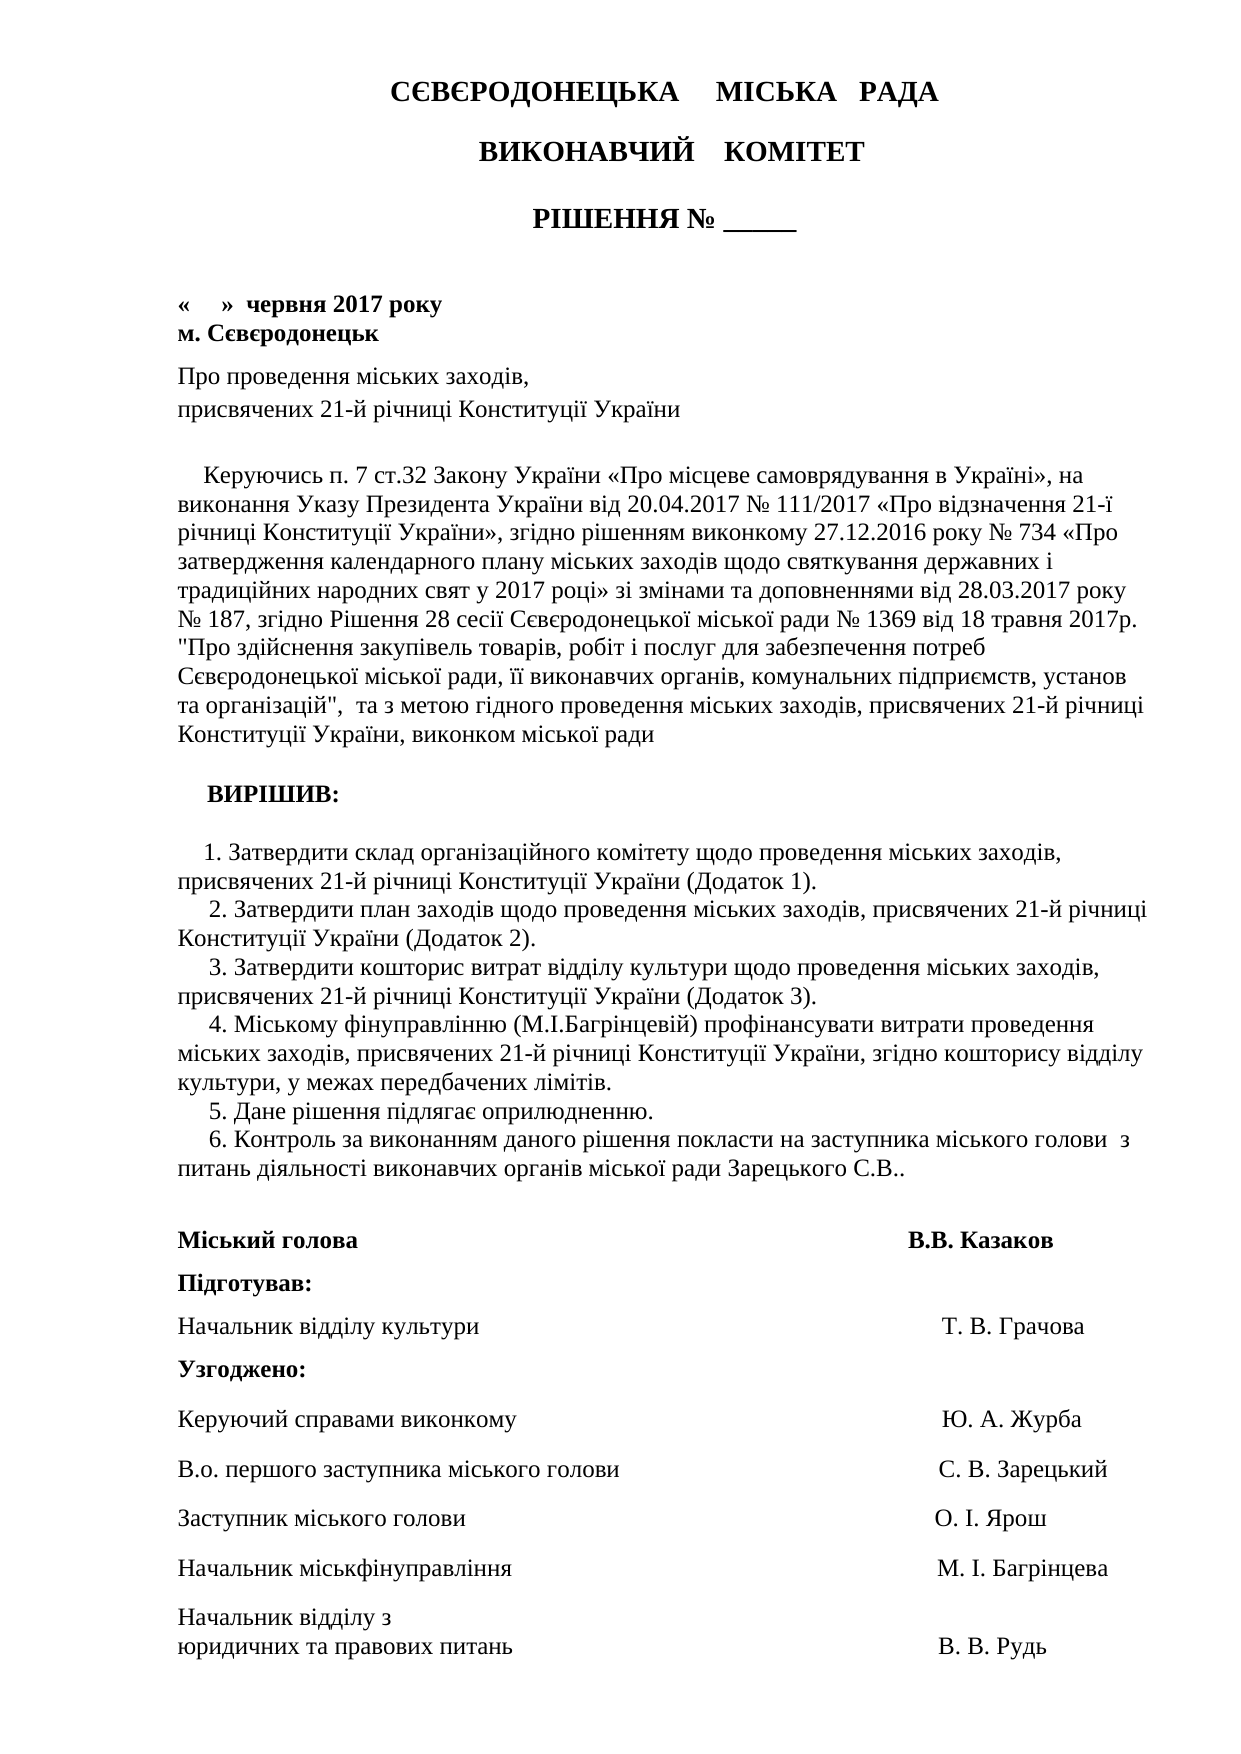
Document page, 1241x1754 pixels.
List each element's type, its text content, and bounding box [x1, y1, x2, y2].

text Начальник міськфінуправління М. І. Багрінцева [177, 1553, 1152, 1582]
text СЄВЄРОДОНЕЦЬКА МІСЬКА РАДА [177, 74, 1152, 107]
text 6. Контроль за виконанням даного рішення покласти на заступника міського голови з питань діяльності виконавчих органів міської ради Зарецького С.В.. [177, 1124, 1152, 1182]
text Міський голова В.В. Казаков [177, 1225, 1152, 1254]
text Підготував: [177, 1268, 1152, 1297]
text РІШЕННЯ № _____ [177, 201, 1152, 234]
text Начальник відділу з [177, 1602, 1152, 1631]
text юридичних та правових питань В. В. Рудь [177, 1631, 1152, 1660]
text 4. Міському фінуправлінню (М.І.Багрінцевій) профінансувати витрати проведення міських заходів, присвячених 21-й річниці Конституції України, згідно кошторису відділу культури, у межах передбачених лімітів. [177, 1009, 1152, 1096]
subtitle ВИКОНАВЧИЙ КОМІТЕТ [192, 134, 1107, 167]
text присвячених 21-й річниці Конституції України [177, 394, 1152, 423]
text 1. Затвердити склад організаційного комітету щодо проведення міських заходів, присвячених 21-й річниці Конституції України (Додаток 1). [177, 837, 1152, 894]
text Керуючий справами виконкому Ю. А. Журба [177, 1404, 1152, 1433]
text Про проведення міських заходів, [177, 361, 1152, 389]
text Узгоджено: [177, 1354, 1152, 1383]
text Заступник міського голови О. І. Ярош [177, 1503, 1152, 1532]
text 3. Затвердити кошторис витрат відділу культури щодо проведення міських заходів, присвячених 21-й річниці Конституції України (Додаток 3). [177, 952, 1152, 1009]
text Начальник відділу культури Т. В. Грачова [177, 1311, 1152, 1340]
subtitle м. Сєвєродонецьк [177, 318, 1122, 346]
text В.о. першого заступника міського голови С. В. Зарецький [177, 1454, 1152, 1482]
text 5. Дане рішення підлягає оприлюдненню. [177, 1096, 1152, 1124]
subtitle « » червня 2017 року [177, 289, 1122, 318]
text Керуючись п. 7 ст.32 Закону України «Про місцеве самоврядування в Україні», на виконання Указу Президента України від 20.04.2017 № 111/2017 «Про відзначення 21-ї річниці Конституції України», згідно рішенням виконкому 27.12.2016 року № 734 «Про затвердження календарного плану міських заходів щодо святкування державних і традиційних народних свят у 2017 році» зі змінами та доповненнями від 28.03.2017 року № 187, згідно Рішення 28 сесії Сєвєродонецької міської ради № 1369 від 18 травня 2017р. "Про здійснення закупівель товарів, робіт і послуг для забезпечення потреб Сєвєродонецької міської ради, її виконавчих органів, комунальних підприємств, установ та організацій", та з метою гідного проведення міських заходів, присвячених 21-й річниці Конституції України, виконком міської ради [177, 460, 1152, 747]
text 2. Затвердити план заходів щодо проведення міських заходів, присвячених 21-й річниці Конституції України (Додаток 2). [177, 894, 1152, 952]
text ВИРІШИВ: [207, 779, 1152, 808]
